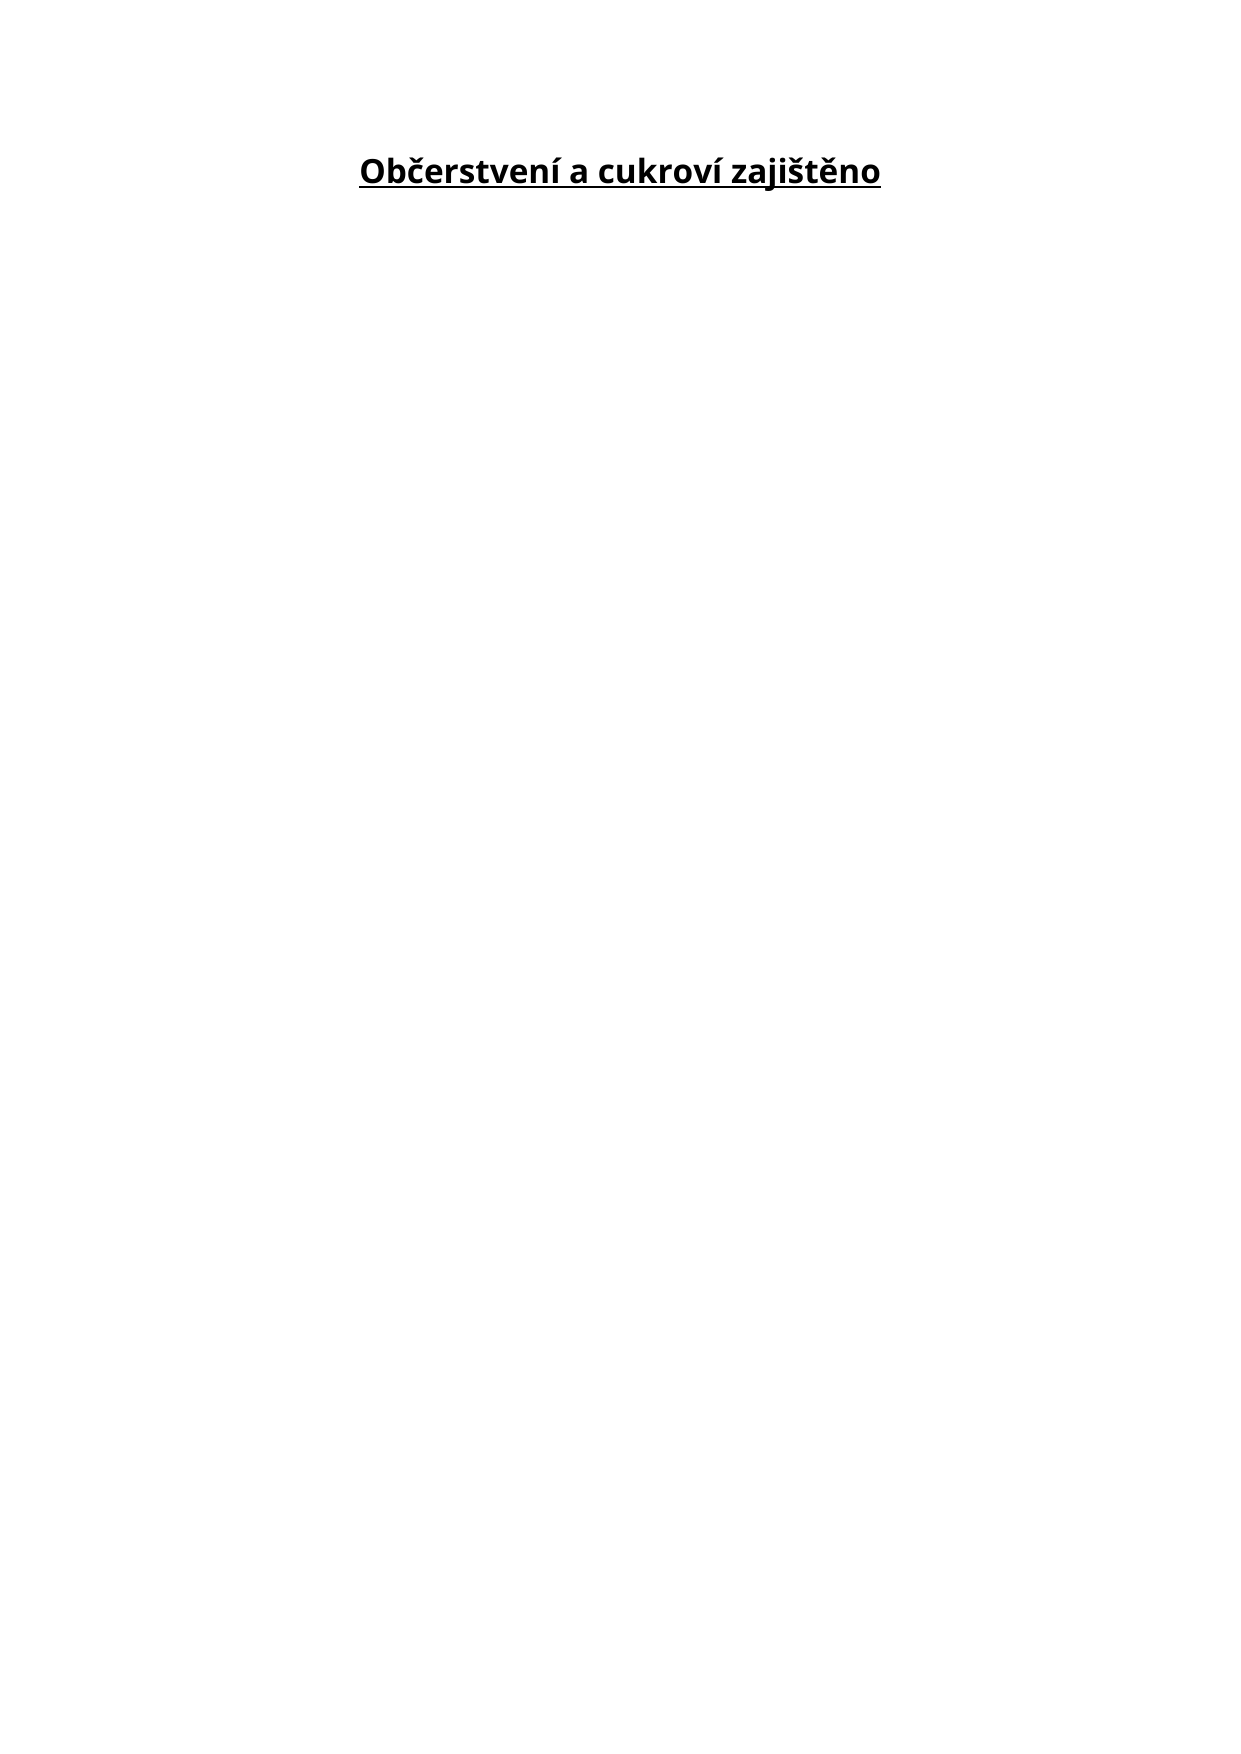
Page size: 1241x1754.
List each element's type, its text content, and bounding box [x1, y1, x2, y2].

text Občerstvení a cukroví zajištěno [148, 148, 1093, 193]
